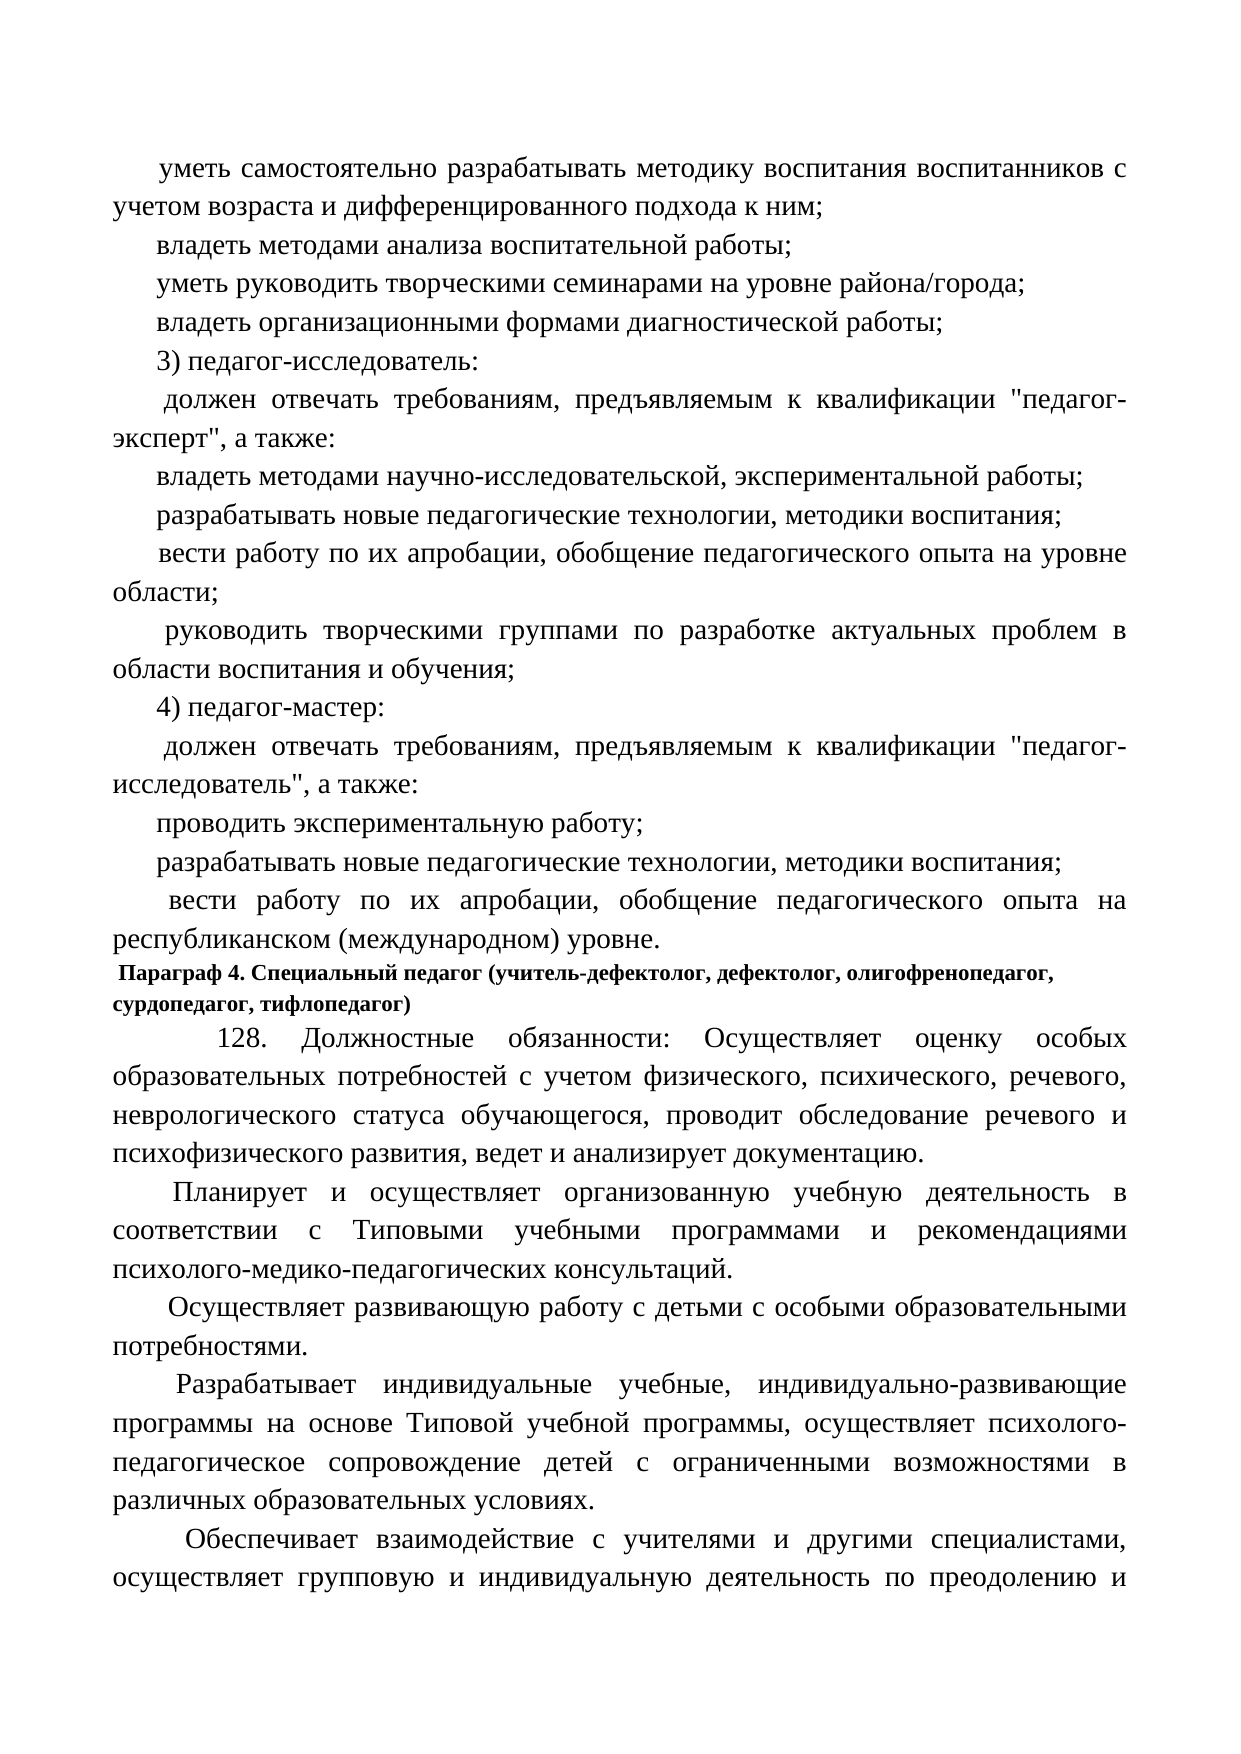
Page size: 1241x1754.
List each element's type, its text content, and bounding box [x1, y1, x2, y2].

text разрабатывать новые педагогические технологии, методики воспитания; [112, 497, 1128, 530]
text вести работу по их апробации, обобщение педагогического опыта на уровне области; [112, 535, 1128, 607]
text 128. Должностные обязанности: Осуществляет оценку особых образовательных потребностей с учетом физического, психического, речевого, неврологического статуса обучающегося, проводит обследование речевого и психофизического развития, ведет и анализирует документацию. [112, 1020, 1128, 1169]
text должен отвечать требованиям, предъявляемым к квалификации "педагог-эксперт", а также: [112, 381, 1128, 453]
text владеть методами научно-исследовательской, экспериментальной работы; [112, 458, 1128, 492]
text должен отвечать требованиям, предъявляемым к квалификации "педагог-исследователь", а также: [112, 728, 1128, 800]
text владеть организационными формами диагностической работы; [112, 304, 1128, 338]
text Параграф 4. Специальный педагог (учитель-дефектолог, дефектолог, олигофренопедагог, сурдопедагог, тифлопедагог) [112, 959, 1128, 1016]
text Планирует и осуществляет организованную учебную деятельность в соответствии с Типовыми учебными программами и рекомендациями психолого-медико-педагогических консультаций. [112, 1174, 1128, 1284]
text уметь руководить творческими семинарами на уровне района/города; [112, 266, 1128, 299]
text разрабатывать новые педагогические технологии, методики воспитания; [112, 844, 1128, 877]
text Осуществляет развивающую работу с детьми с особыми образовательными потребностями. [112, 1289, 1128, 1362]
text проводить экспериментальную работу; [112, 805, 1128, 839]
text руководить творческими группами по разработке актуальных проблем в области воспитания и обучения; [112, 612, 1128, 684]
text вести работу по их апробации, обобщение педагогического опыта на республиканском (международном) уровне. [112, 882, 1128, 954]
text уметь самостоятельно разрабатывать методику воспитания воспитанников с учетом возраста и дифференцированного подхода к ним; [112, 150, 1128, 222]
text владеть методами анализа воспитательной работы; [112, 227, 1128, 261]
text Разрабатывает индивидуальные учебные, индивидуально-развивающие программы на основе Типовой учебной программы, осуществляет психолого-педагогическое сопровождение детей с ограниченными возможностями в различных образовательных условиях. [112, 1367, 1128, 1516]
text 3) педагог-исследователь: [112, 343, 1128, 376]
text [112, 1521, 1128, 1593]
text 4) педагог-мастер: [112, 689, 1128, 723]
